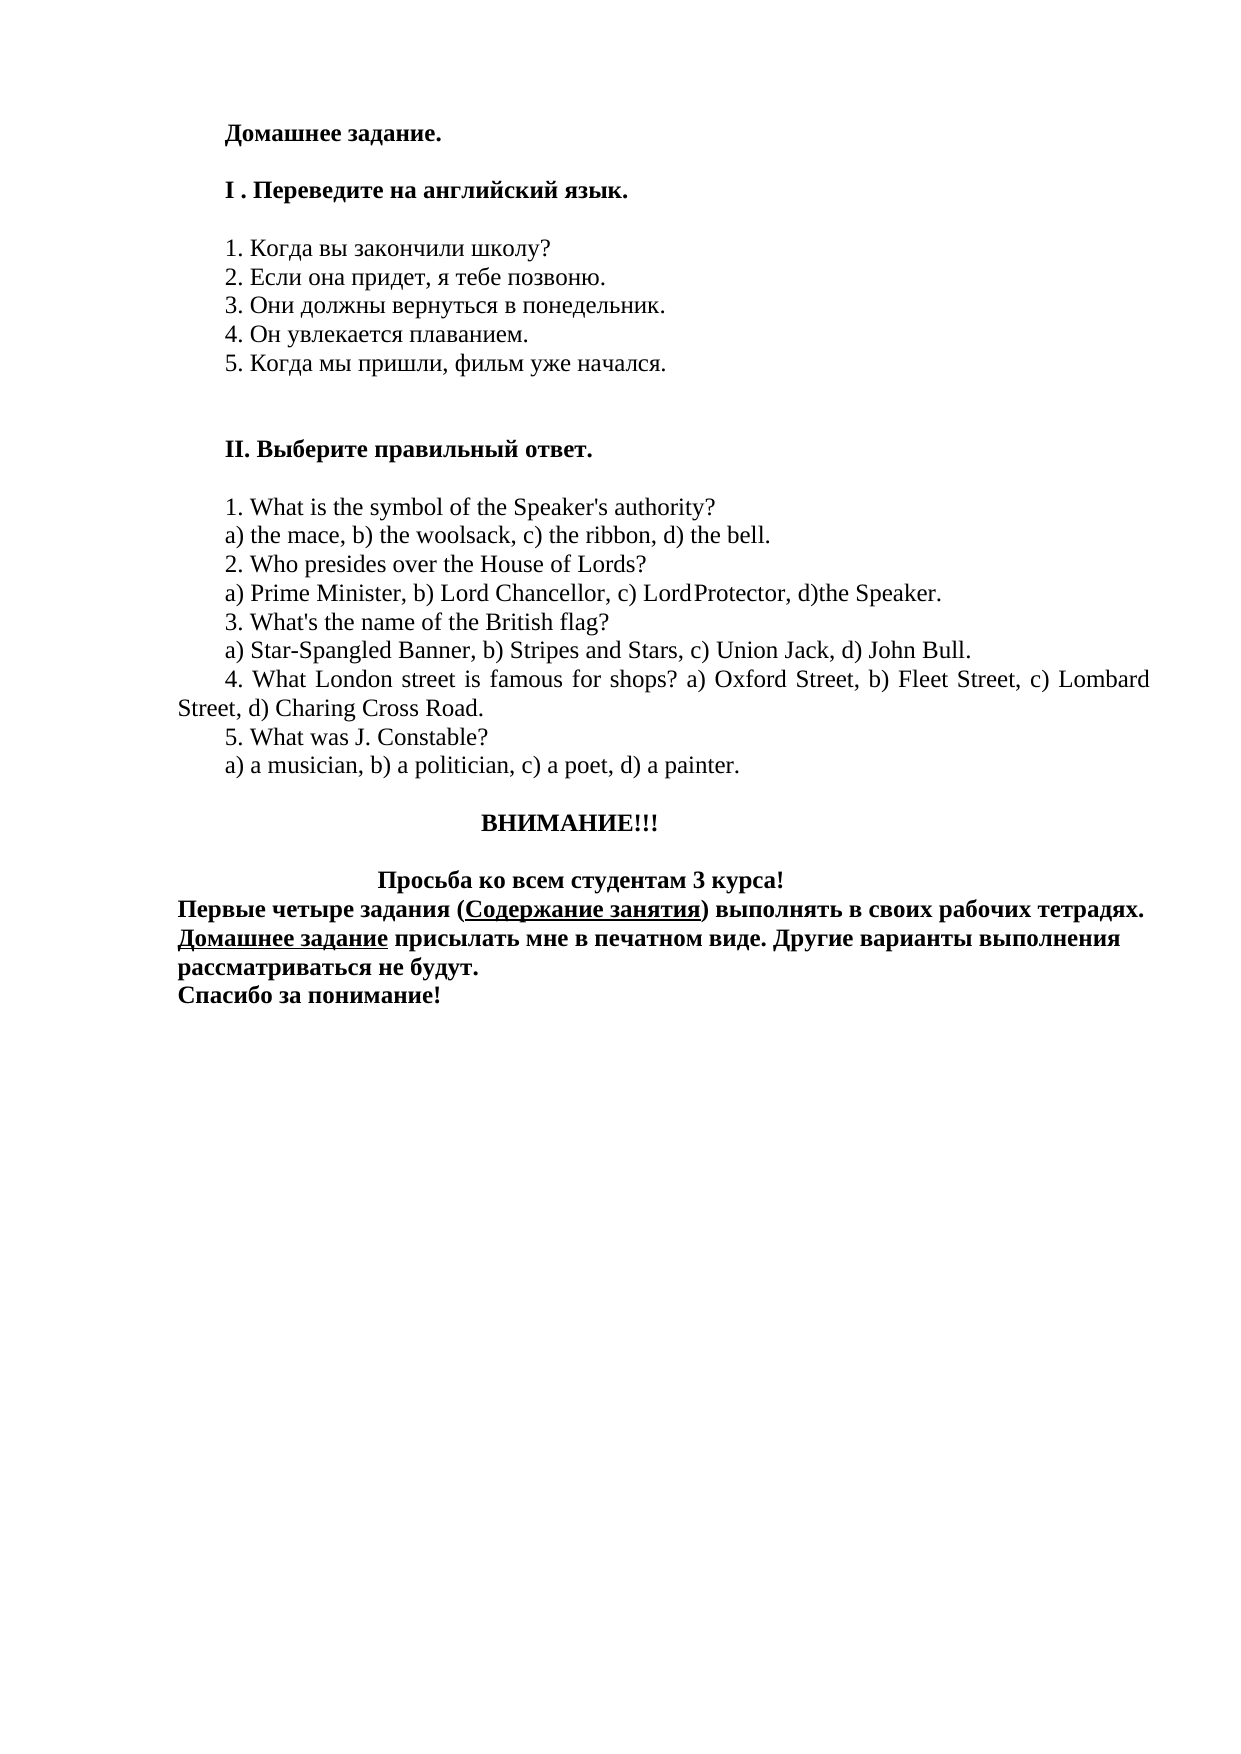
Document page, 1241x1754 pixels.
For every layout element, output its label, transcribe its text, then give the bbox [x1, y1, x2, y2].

text II. Выберите правильный ответ. [177, 434, 1152, 463]
text 3. What's the name of the British flag? [177, 607, 1152, 636]
text ВНИМАНИЕ!!! [177, 808, 1152, 837]
text Домашнее задание присылать мне в печатном виде. Другие варианты выполнения рассматриваться не будут. [177, 923, 1152, 981]
text Первые четыре задания (Содержание занятия) выполнять в своих рабочих тетрадях. [177, 894, 1152, 923]
text a) Star-Spangled Banner, b) Stripes and Stars, c) Union Jack, d) John Bull. [177, 636, 1152, 664]
text a) the mace, b) the woolsack, c) the ribbon, d) the bell. [177, 521, 1152, 549]
text 3. Они должны вернуться в понедельник. [177, 291, 1152, 319]
text 2. Если она придет, я тебе позвоню. [177, 262, 1152, 291]
text 5. Когда мы пришли, фильм уже начался. [177, 348, 1152, 377]
text 1. What is the symbol of the Speaker's authority? [177, 492, 1152, 521]
text I . Переведите на английский язык. [177, 176, 1152, 204]
text Просьба ко всем студентам 3 курса! [177, 866, 1152, 894]
text 1. Когда вы закончили школу? [177, 233, 1152, 262]
text 2. Who presides over the House of Lords? [177, 549, 1152, 578]
text Домашнее задание. [177, 118, 1152, 147]
text a) Prime Minister, b) Lord Chancellor, c) Lord Protector, d)the Speaker. [177, 578, 1152, 607]
text a) a musician, b) a politician, c) a poet, d) a painter. [177, 751, 1152, 779]
text Спасибо за понимание! [177, 981, 1152, 1009]
text 5. What was J. Constable? [177, 722, 1152, 751]
text 4. Он увлекается плаванием. [177, 319, 1152, 348]
text 4. What street is famous for shops? a) Oxford Street, b) Fleet Street, c) Lombard Street, d) Charing Cross Road. [177, 664, 1152, 722]
